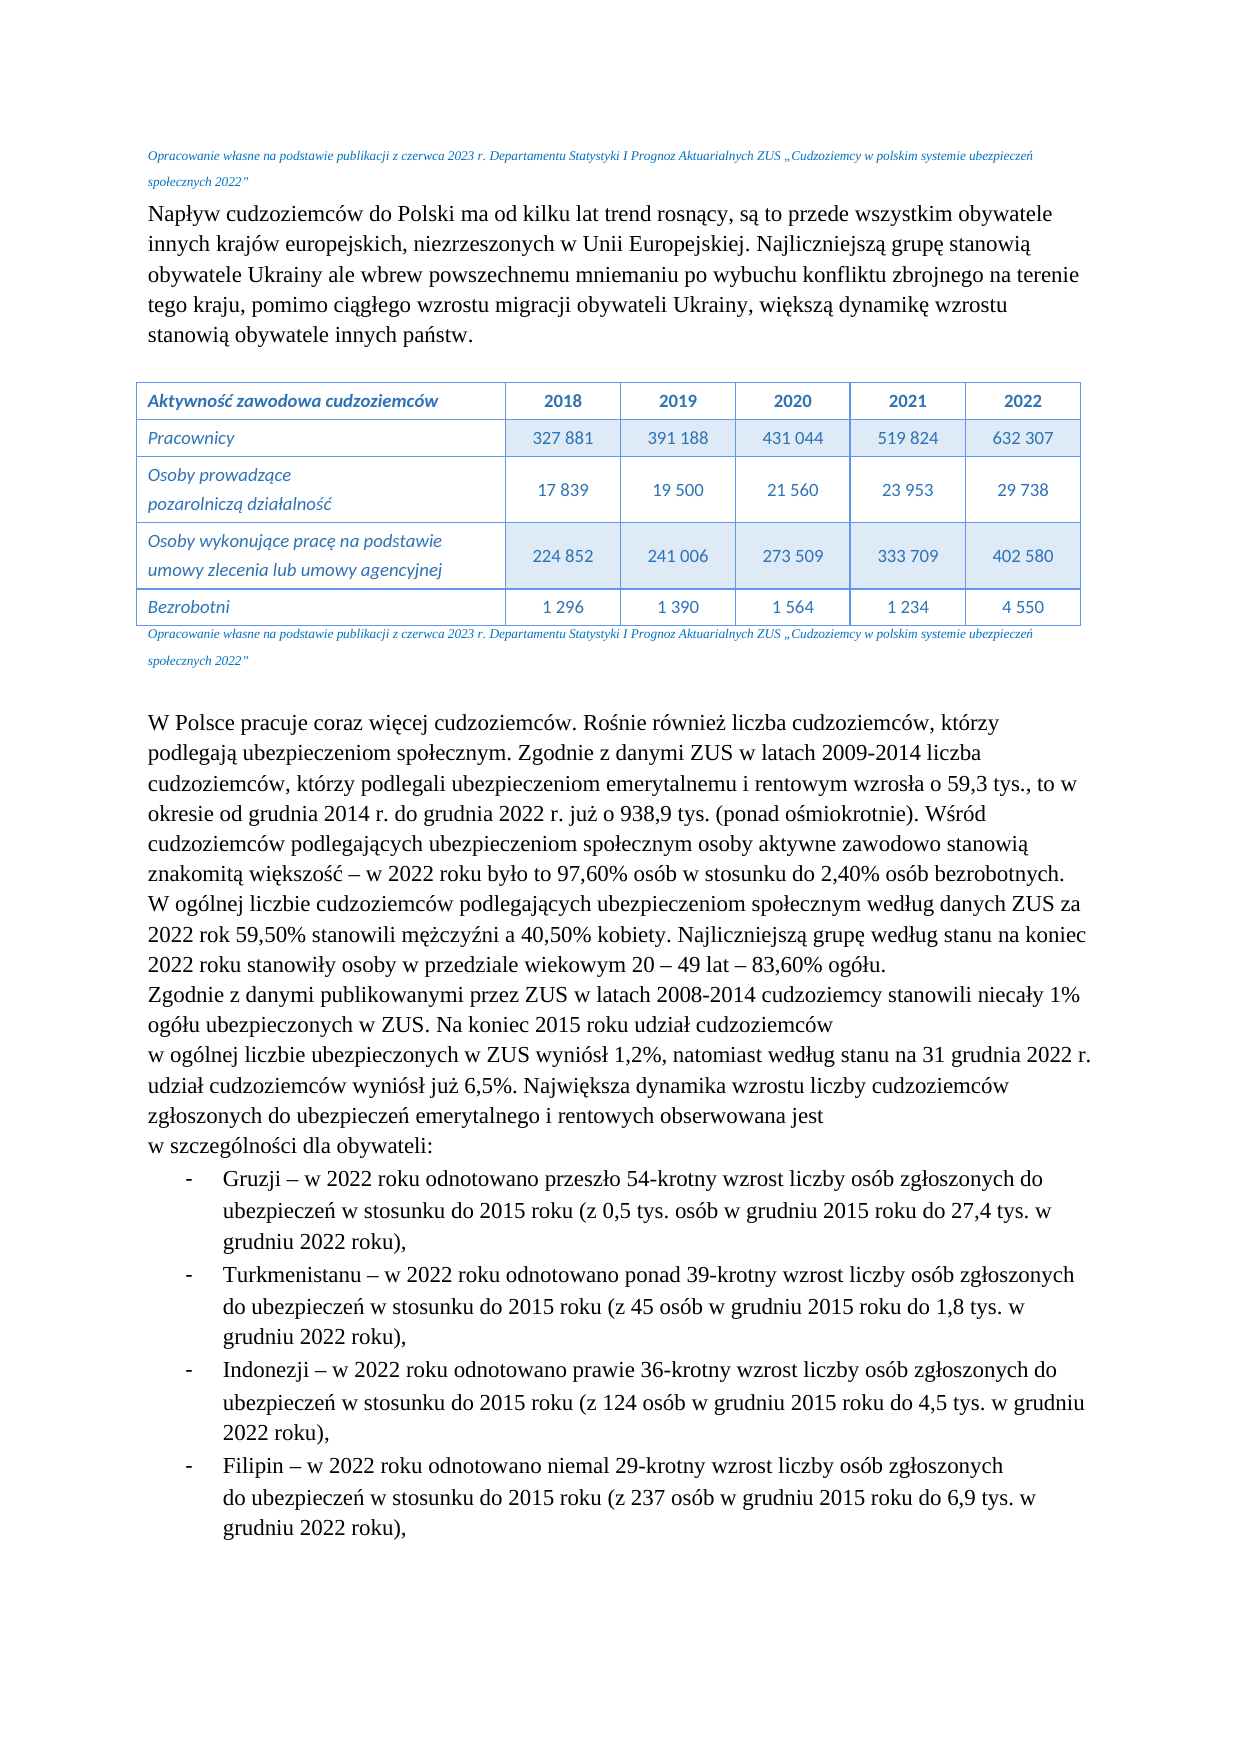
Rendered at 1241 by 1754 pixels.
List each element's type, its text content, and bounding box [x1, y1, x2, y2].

list Indonezji – w 2022 roku odnotowano prawie 36-krotny wzrost liczby osób zgłoszonych do ubezpieczeń w stosunku do 2015 roku (z 124 osób w grudniu 2015 roku do 4,5 tys. w grudniu 2022 roku), [185, 1353, 1093, 1445]
table_cell 402 580 [966, 523, 1080, 588]
table_cell 4 550 [966, 590, 1080, 625]
table_cell 29 738 [966, 457, 1080, 522]
table_header 2021 [851, 383, 965, 418]
table_cell 632 307 [966, 420, 1080, 456]
table_cell 1 234 [851, 590, 965, 625]
table_cell 431 044 [736, 420, 849, 456]
table_cell 1 564 [736, 590, 849, 625]
text Zgodnie z danymi publikowanymi przez ZUS w latach 2008-2014 cudzoziemcy stanowili niecały 1% ogółu ubezpieczonych w ZUS. Na koniec 2015 roku udział cudzoziemców w ogólnej liczbie ubezpieczonych w ZUS wyniósł 1,2%, natomiast według stanu na 31 grudnia 2022 r. udział cudzoziemców wyniósł już 6,5%. Największa dynamika wzrostu liczby cudzoziemców zgłoszonych do ubezpieczeń emerytalnego i rentowych obserwowana jest w szczególności dla obywateli: [148, 981, 1093, 1158]
table_cell 519 824 [851, 420, 965, 456]
text Opracowanie własne na podstawie publikacji z czerwca 2023 r. Departamentu Statystyki I Prognoz Aktuarialnych ZUS „Cudzoziemcy w polskim systemie ubezpieczeń społecznych 2022” [148, 626, 1093, 679]
text Napływ cudzoziemców do Polski ma od kilku lat trend rosnący, są to przede wszystkim obywatele innych krajów europejskich, niezrzeszonych w Unii Europejskiej. Najliczniejszą grupę stanowią obywatele Ukrainy ale wbrew powszechnemu mniemaniu po wybuchu konfliktu zbrojnego na terenie tego kraju, pomimo ciągłego wzrostu migracji obywateli Ukrainy, większą dynamikę wzrostu stanowią obywatele innych państw. [148, 200, 1093, 347]
list Turkmenistanu – w 2022 roku odnotowano ponad 39-krotny wzrost liczby osób zgłoszonych do ubezpieczeń w stosunku do 2015 roku (z 45 osób w grudniu 2015 roku do 1,8 tys. w grudniu 2022 roku), [185, 1258, 1093, 1349]
table_header 2020 [736, 383, 849, 418]
table_cell 224 852 [506, 523, 620, 588]
table_cell 21 560 [736, 457, 849, 522]
table_cell 17 839 [506, 457, 620, 522]
table_header 2019 [621, 383, 735, 418]
table_header 2022 [966, 383, 1080, 418]
table_cell 273 509 [736, 523, 849, 588]
table_cell 333 709 [851, 523, 965, 588]
table_cell Bezrobotni [137, 590, 505, 625]
table_cell 1 296 [506, 590, 620, 625]
table_cell Osoby prowadzące pozarolniczą działalność [137, 457, 505, 522]
table_cell 19 500 [621, 457, 735, 522]
list Filipin – w 2022 roku odnotowano niemal 29-krotny wzrost liczby osób zgłoszonych do ubezpieczeń w stosunku do 2015 roku (z 237 osób w grudniu 2015 roku do 6,9 tys. w grudniu 2022 roku), [185, 1449, 1093, 1541]
table_cell 391 188 [621, 420, 735, 456]
table_cell 241 006 [621, 523, 735, 588]
table_cell 327 881 [506, 420, 620, 456]
table_cell Pracownicy [137, 420, 505, 456]
list Gruzji – w 2022 roku odnotowano przeszło 54-krotny wzrost liczby osób zgłoszonych do ubezpieczeń w stosunku do 2015 roku (z 0,5 tys. osób w grudniu 2015 roku do 27,4 tys. w grudniu 2022 roku), [185, 1162, 1093, 1254]
table_header Aktywność zawodowa cudzoziemców [137, 383, 505, 418]
table_cell Osoby wykonujące pracę na podstawie umowy zlecenia lub umowy agencyjnej [137, 523, 505, 588]
table_cell 23 953 [851, 457, 965, 522]
text Opracowanie własne na podstawie publikacji z czerwca 2023 r. Departamentu Statystyki I Prognoz Aktuarialnych ZUS „Cudzoziemcy w polskim systemie ubezpieczeń społecznych 2022” [148, 148, 1093, 200]
text W Polsce pracuje coraz więcej cudzoziemców. Rośnie również liczba cudzoziemców, którzy podlegają ubezpieczeniom społecznym. Zgodnie z danymi ZUS w latach 2009-2014 liczba cudzoziemców, którzy podlegali ubezpieczeniom emerytalnemu i rentowym wzrosła o 59,3 tys., to w okresie od grudnia 2014 r. do grudnia 2022 r. już o 938,9 tys. (ponad ośmiokrotnie). Wśród cudzoziemców podlegających ubezpieczeniom społecznym osoby aktywne zawodowo stanowią znakomitą większość – w 2022 roku było to 97,60% osób w stosunku do 2,40% osób bezrobotnych. W ogólnej liczbie cudzoziemców podlegających ubezpieczeniom społecznym według danych ZUS za 2022 rok 59,50% stanowili mężczyźni a 40,50% kobiety. Najliczniejszą grupę według stanu na koniec 2022 roku stanowiły osoby w przedziale wiekowym 20 – 49 lat – 83,60% ogółu. [148, 709, 1093, 977]
table_header 2018 [506, 383, 620, 418]
table_cell 1 390 [621, 590, 735, 625]
